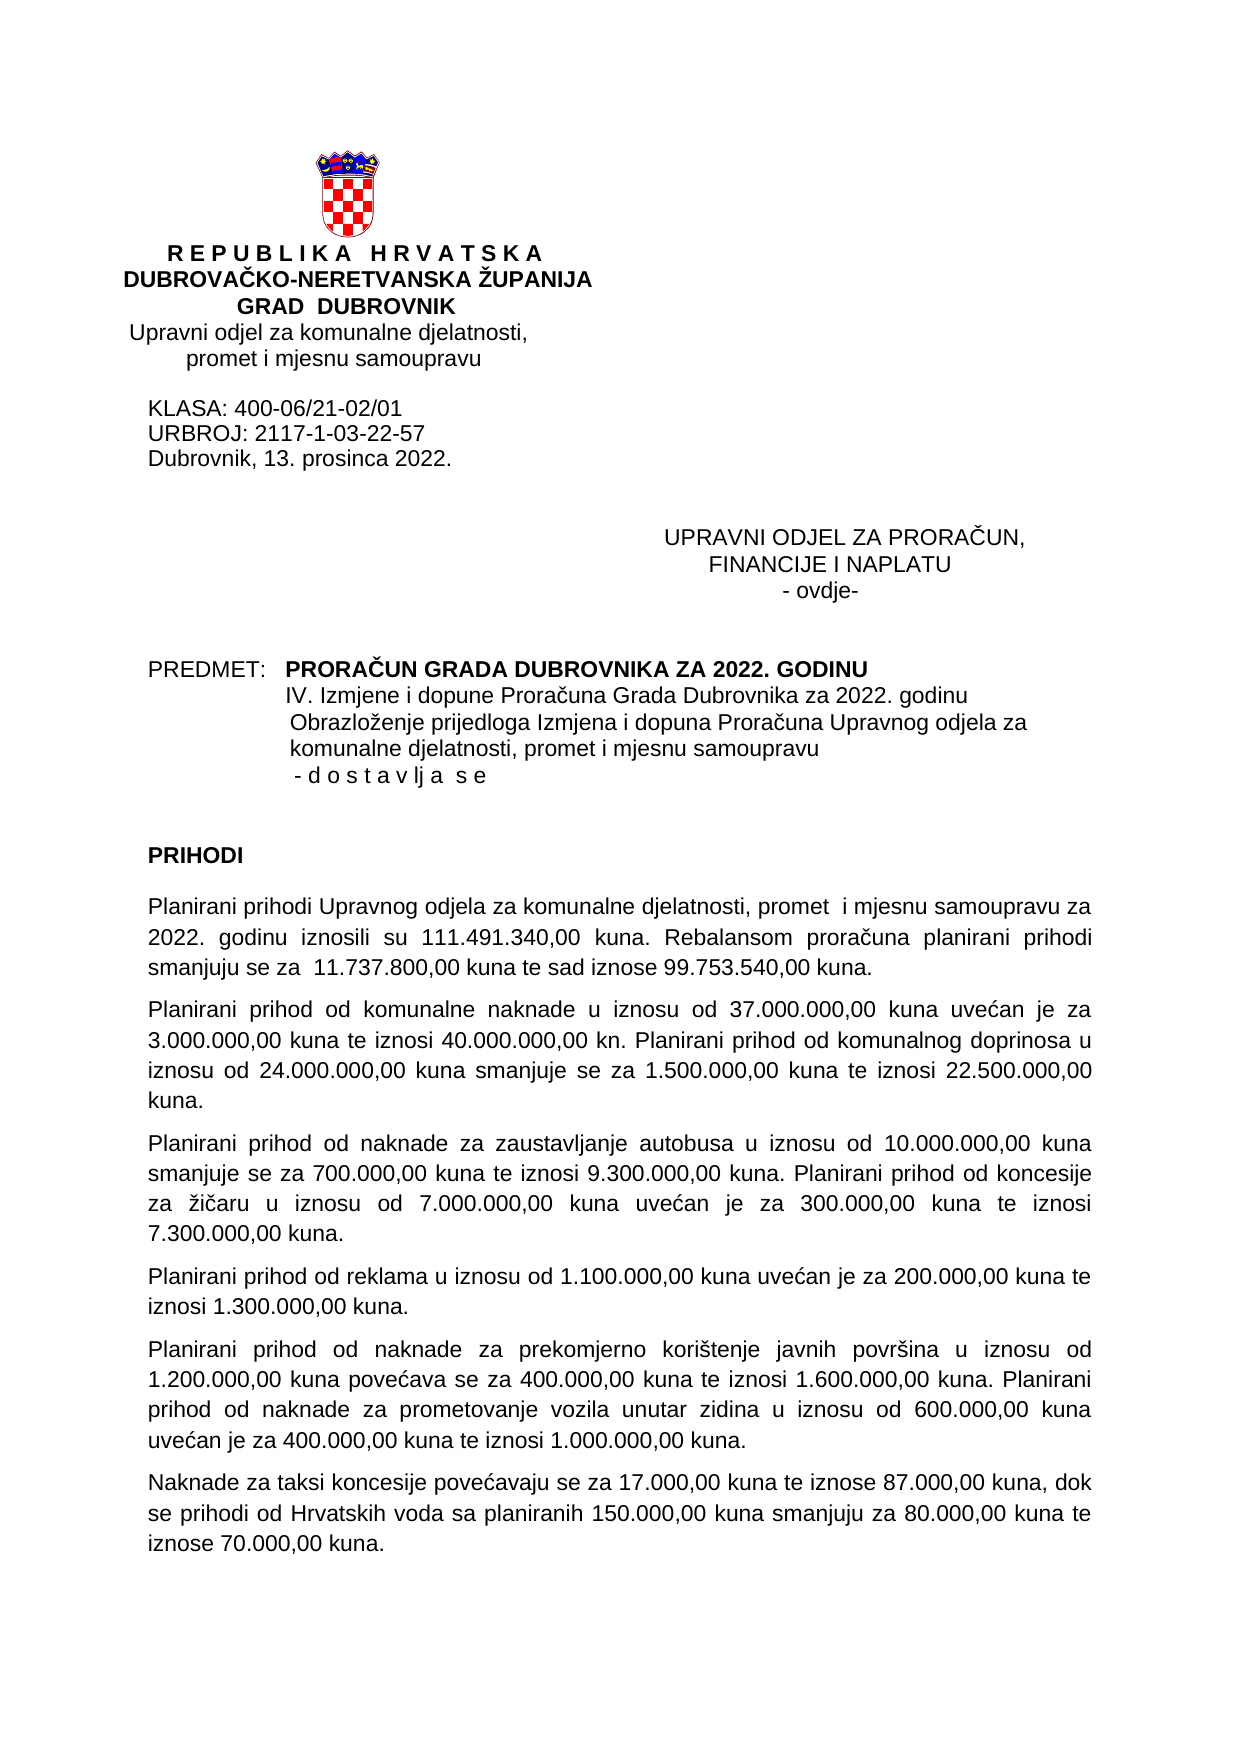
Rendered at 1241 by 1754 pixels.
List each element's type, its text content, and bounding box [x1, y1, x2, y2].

text UPRAVNI ODJEL ZA PRORAČUN, [590, 524, 1092, 551]
text R E P U B L I K A H R V A T S K A [148, 240, 1091, 266]
text PRIHODI [148, 842, 1092, 869]
text KLASA: 400-06/21-02/01 [148, 397, 1092, 422]
text Planirani prihodi Upravnog odjela za komunalne djelatnosti, promet i mjesnu samoupravu za 2022. godinu iznosili su 111.491.340,00 kuna. Rebalansom proračuna planirani prihodi smanjuju se za 11.737.800,00 kuna te sad iznose 99.753.540,00 kuna. [148, 893, 1092, 980]
text Upravni odjel za komunalne djelatnosti, [123, 319, 1092, 345]
text Naknade za taksi koncesije povećavaju se za 17.000,00 kuna te iznose 87.000,00 kuna, dok se prihodi od Hrvatskih voda sa planiranih 150.000,00 kuna smanjuju za 80.000,00 kuna te iznose 70.000,00 kuna. [148, 1469, 1092, 1556]
text IV. Izmjene i dopune Proračuna Grada Dubrovnika za 2022. godinu [148, 682, 1092, 709]
text Dubrovnik, 13. prosinca 2022. [148, 447, 1092, 472]
text GRAD DUBROVNIK [148, 293, 1096, 319]
text PREDMET: PRORAČUN GRADA DUBROVNIKA ZA 2022. GODINU [148, 656, 1092, 682]
text URBROJ: 2117-1-03-22-57 [148, 422, 1092, 447]
text DUBROVAČKO-NERETVANSKA ŽUPANIJA [98, 266, 1091, 293]
text - d o s t a v lj a s e [148, 762, 1092, 788]
text Planirani prihod od naknade za zaustavljanje autobusa u iznosu od 10.000.000,00 kuna smanjuje se za 700.000,00 kuna te iznosi 9.300.000,00 kuna. Planirani prihod od koncesije za žičaru u iznosu od 7.000.000,00 kuna uvećan je za 300.000,00 kuna te iznosi 7.300.000,00 kuna. [148, 1130, 1092, 1247]
text Planirani prihod od naknade za prekomjerno korištenje javnih površina u iznosu od 1.200.000,00 kuna povećava se za 400.000,00 kuna te iznosi 1.600.000,00 kuna. Planirani prihod od naknade za prometovanje vozila unutar zidina u iznosu od 600.000,00 kuna uvećan je za 400.000,00 kuna te iznosi 1.000.000,00 kuna. [148, 1336, 1092, 1453]
text Obrazloženje prijedloga Izmjena i dopuna Proračuna Upravnog odjela za komunalne djelatnosti, promet i mjesnu samoupravu [148, 709, 1092, 762]
text Planirani prihod od komunalne naknade u iznosu od 37.000.000,00 kuna uvećan je za 3.000.000,00 kuna te iznosi 40.000.000,00 kn. Planirani prihod od komunalnog doprinosa u iznosu od 24.000.000,00 kuna smanjuje se za 1.500.000,00 kuna te iznosi 22.500.000,00 kuna. [148, 996, 1092, 1113]
text - ovdje- [148, 577, 1092, 603]
text FINANCIJE I NAPLATU [590, 551, 1092, 577]
text Planirani prihod od reklama u iznosu od 1.100.000,00 kuna uvećan je za 200.000,00 kuna te iznosi 1.300.000,00 kuna. [148, 1263, 1092, 1320]
text promet i mjesnu samoupravu [148, 345, 1092, 372]
